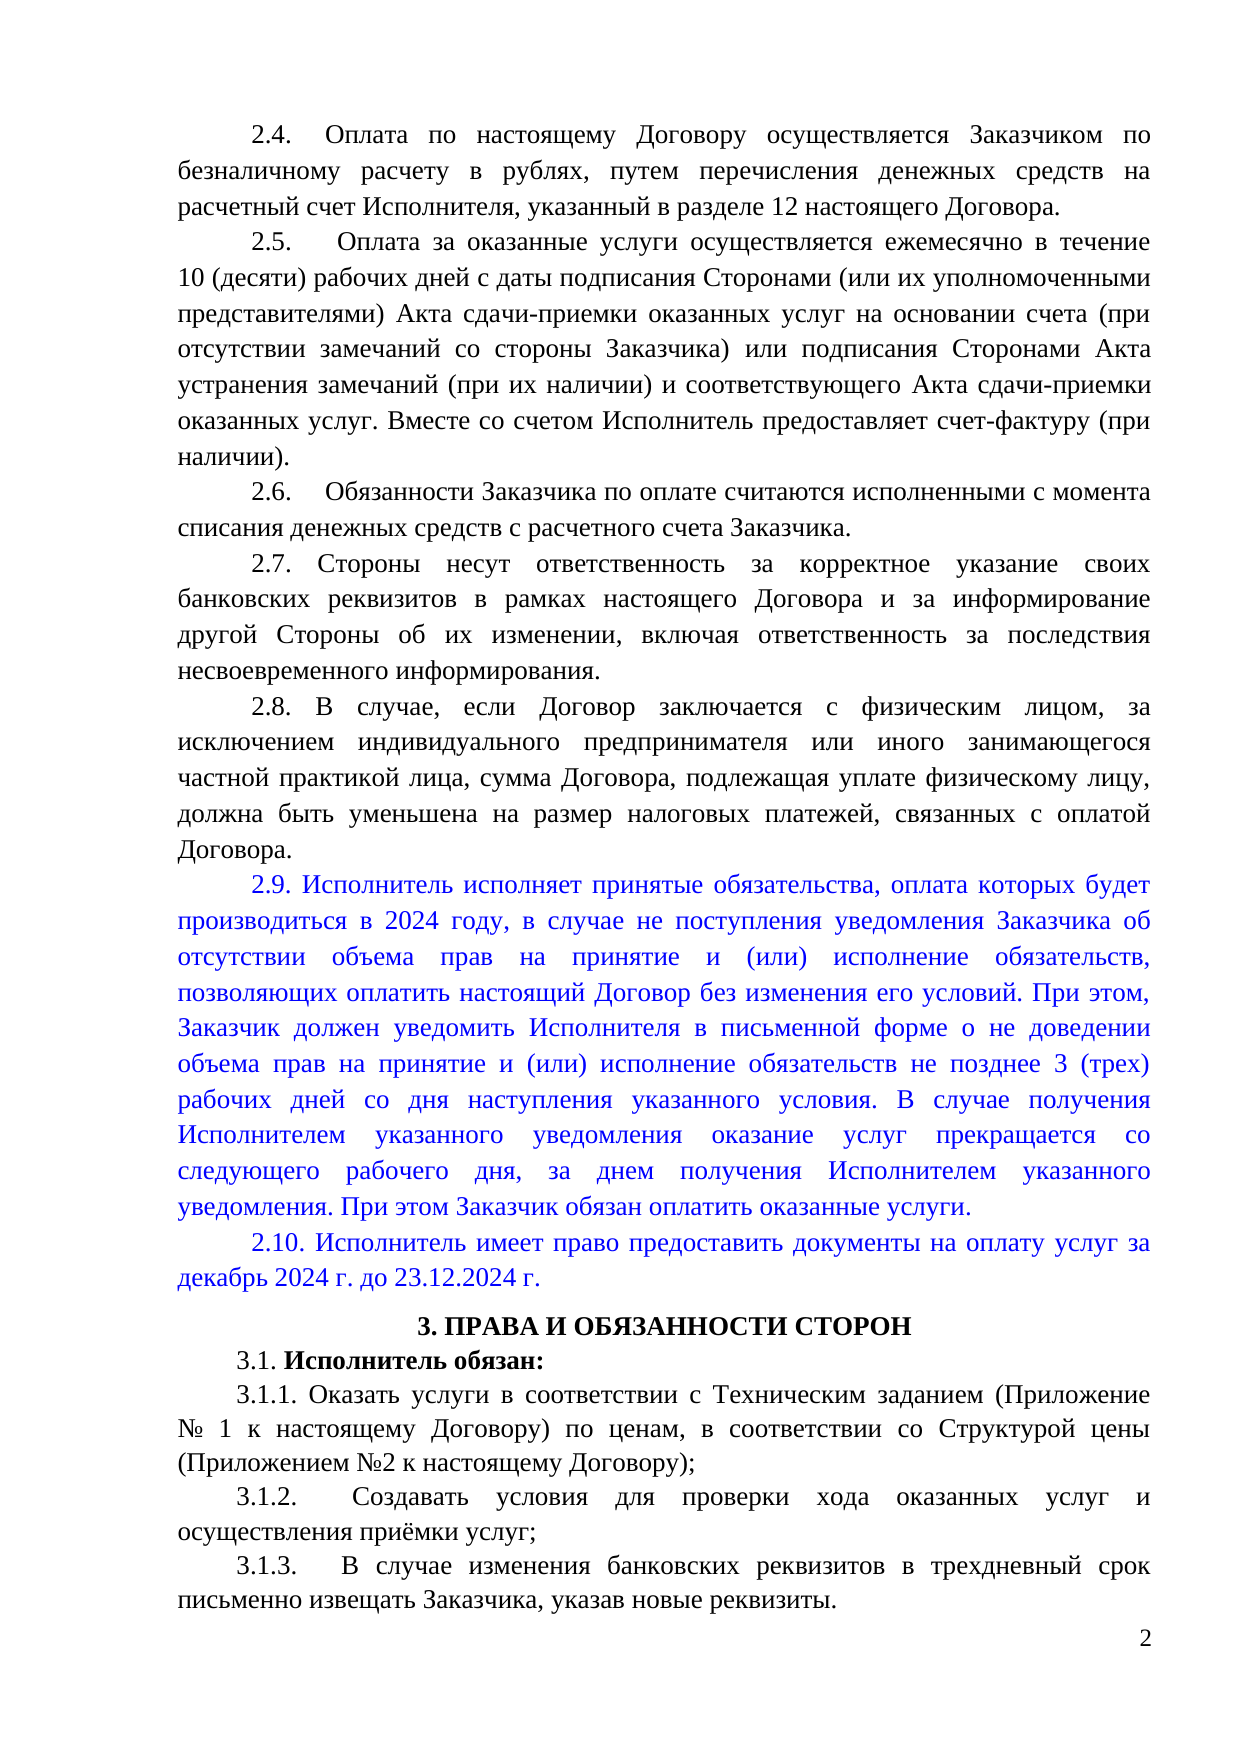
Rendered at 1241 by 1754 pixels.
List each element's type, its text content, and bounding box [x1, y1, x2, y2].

text 3.1.1. Оказать услуги в соответствии с Техническим заданием (Приложение № 1 к настоящему Договору) по ценам, в соответствии со Структурой цены (Приложением №2 к настоящему Договору); [177, 1378, 1152, 1477]
text 2.10. Исполнитель имеет право предоставить документы на оплату услуг за декабрь 2024 г. до 23.12.2024 г. [177, 1226, 1152, 1293]
text 2.9. Исполнитель исполняет принятые обязательства, оплата которых будет производиться в 2024 году, в случае не поступления уведомления Заказчика об отсутствии объема прав на принятие и (или) исполнение обязательств, позволяющих оплатить настоящий Договор без изменения его условий. При этом, Заказчик должен уведомить Исполнителя в письменной форме о не доведении объема прав на принятие и (или) исполнение обязательств не позднее 3 (трех) рабочих дней со дня наступления указанного условия. В случае получения Исполнителем указанного уведомления оказание услуг прекращается со следующего рабочего дня, за днем получения Исполнителем указанного уведомления. При этом Заказчик обязан оплатить оказанные услуги. [177, 868, 1152, 1221]
text 2.4. Оплата по настоящему Договору осуществляется Заказчиком по безналичному расчету в рублях, путем перечисления денежных средств на расчетный счет Исполнителя, указанный в разделе 12 настоящего Договора. [177, 118, 1152, 221]
text 2.7. Стороны несут ответственность за корректное указание своих банковских реквизитов в рамках настоящего Договора и за информирование другой Стороны об их изменении, включая ответственность за последствия несвоевременного информирования. [177, 547, 1152, 685]
text 3.1. Исполнитель обязан: [177, 1344, 1152, 1375]
text 3.1.3. В случае изменения банковских реквизитов в трехдневный срок письменно извещать Заказчика, указав новые реквизиты. [177, 1549, 1152, 1614]
text 3. ПРАВА И ОБЯЗАННОСТИ СТОРОН [177, 1310, 1152, 1341]
text 2.8. В случае, если Договор заключается с физическим лицом, за исключением индивидуального предпринимателя или иного занимающегося частной практикой лица, сумма Договора, подлежащая уплате физическому лицу, должна быть уменьшена на размер налоговых платежей, связанных с оплатой Договора. [177, 690, 1152, 864]
text 2.5. Оплата за оказанные услуги осуществляется ежемесячно в течение 10 (десяти) рабочих дней с даты подписания Сторонами (или их уполномоченными представителями) Акта сдачи-приемки оказанных услуг на основании счета (при отсутствии замечаний со стороны Заказчика) или подписания Сторонами Акта устранения замечаний (при их наличии) и соответствующего Акта сдачи-приемки оказанных услуг. Вместе со счетом Исполнитель предоставляет счет-фактуру (при наличии). [177, 225, 1152, 471]
text 3.1.2. Создавать условия для проверки хода оказанных услуг и осуществления приёмки услуг; [177, 1481, 1152, 1546]
text 2.6. Обязанности Заказчика по оплате считаются исполненными с момента списания денежных средств с расчетного счета Заказчика. [177, 475, 1152, 542]
